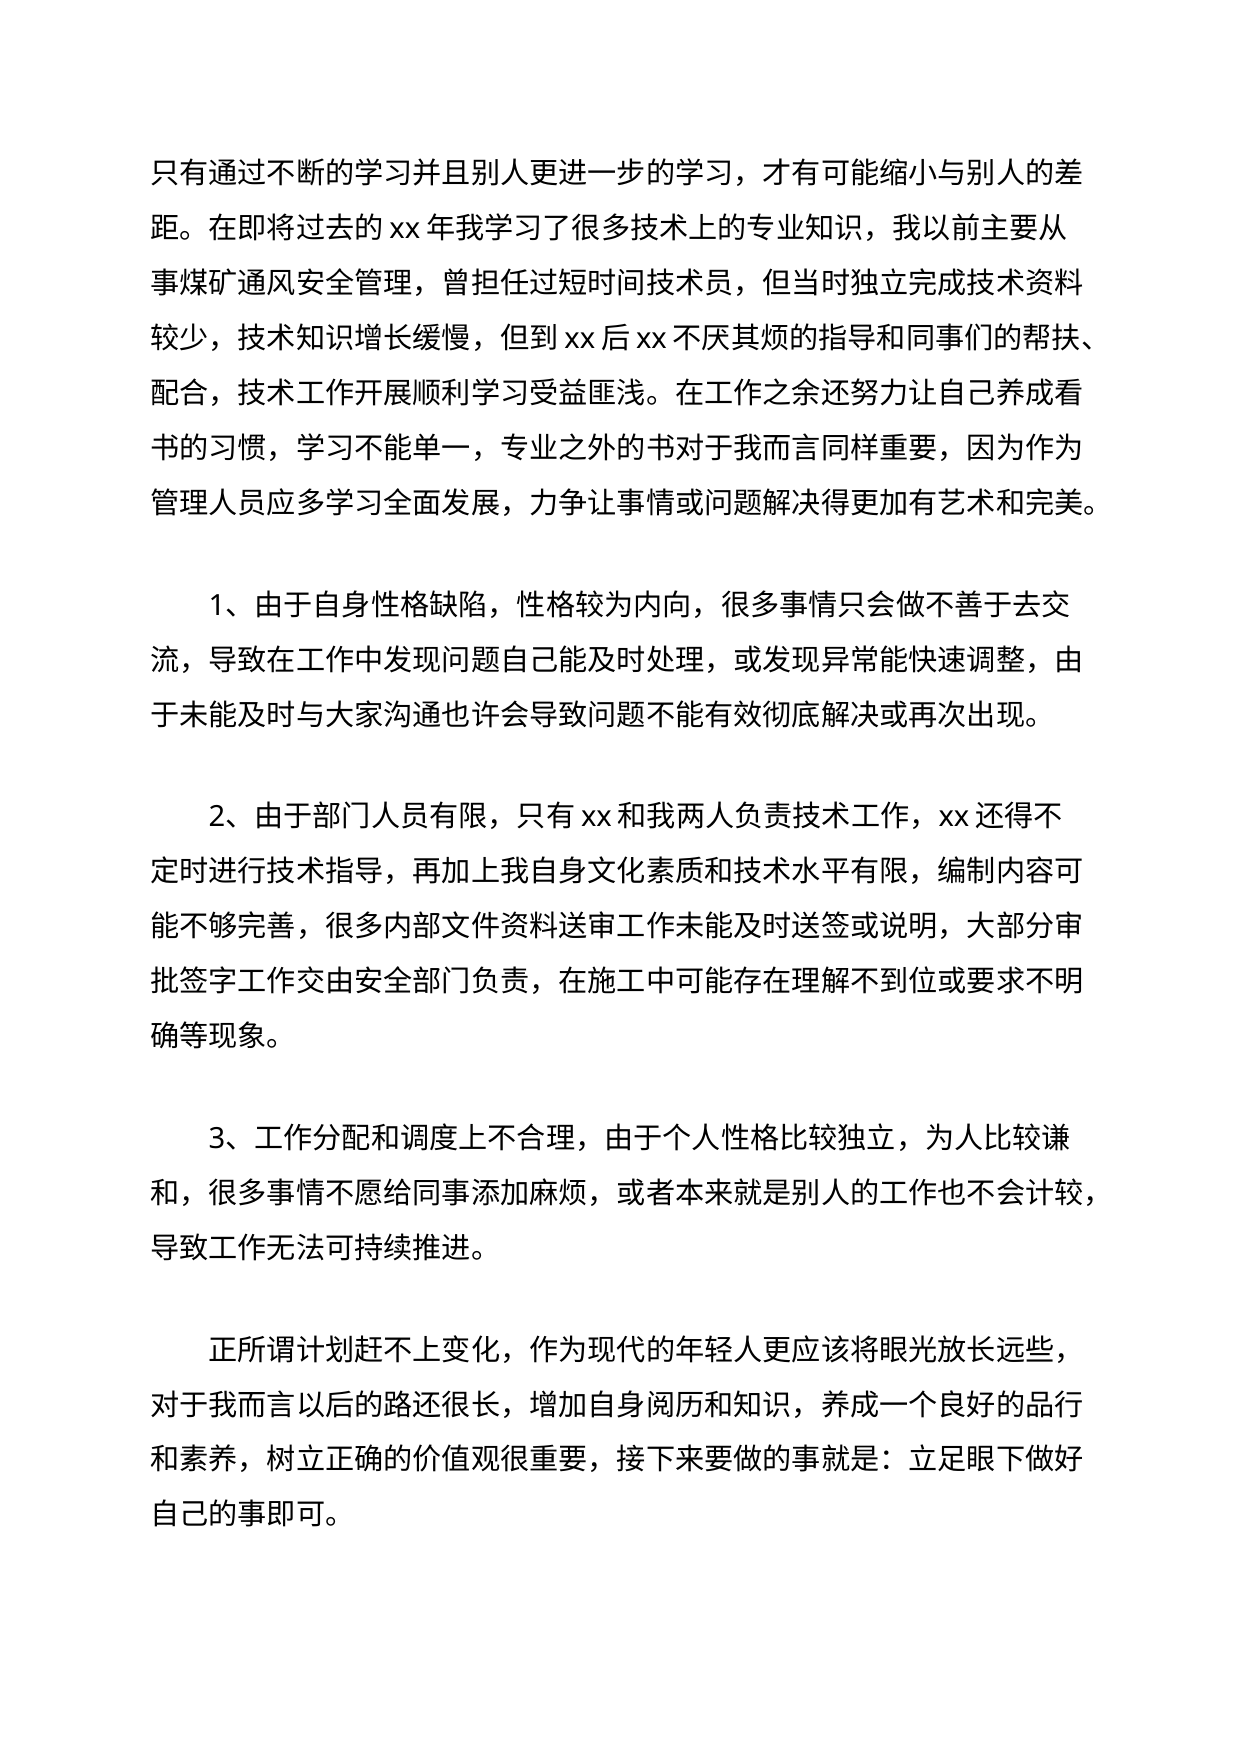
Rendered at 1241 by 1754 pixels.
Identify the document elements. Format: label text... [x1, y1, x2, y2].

text 2、由于部门人员有限，只有xx和我两人负责技术工作，xx还得不定时进行技术指导，再加上我自身文化素质和技术水平有限，编制内容可能不够完善，很多内部文件资料送审工作未能及时送签或说明，大部分审批签字工作交由安全部门负责，在施工中可能存在理解不到位或要求不明确等现象。 [150, 793, 1090, 1055]
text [150, 150, 1090, 522]
text 1、由于自身性格缺陷，性格较为内向，很多事情只会做不善于去交流，导致在工作中发现问题自己能及时处理，或发现异常能快速调整，由于未能及时与大家沟通也许会导致问题不能有效彻底解决或再次出现。 [150, 581, 1090, 733]
text 正所谓计划赶不上变化，作为现代的年轻人更应该将眼光放长远些，对于我而言以后的路还很长，增加自身阅历和知识，养成一个良好的品行和素养，树立正确的价值观很重要，接下来要做的事就是：立足眼下做好自己的事即可。 [150, 1326, 1090, 1533]
text 3、工作分配和调度上不合理，由于个人性格比较独立，为人比较谦和，很多事情不愿给同事添加麻烦，或者本来就是别人的工作也不会计较，导致工作无法可持续推进。 [150, 1114, 1090, 1267]
